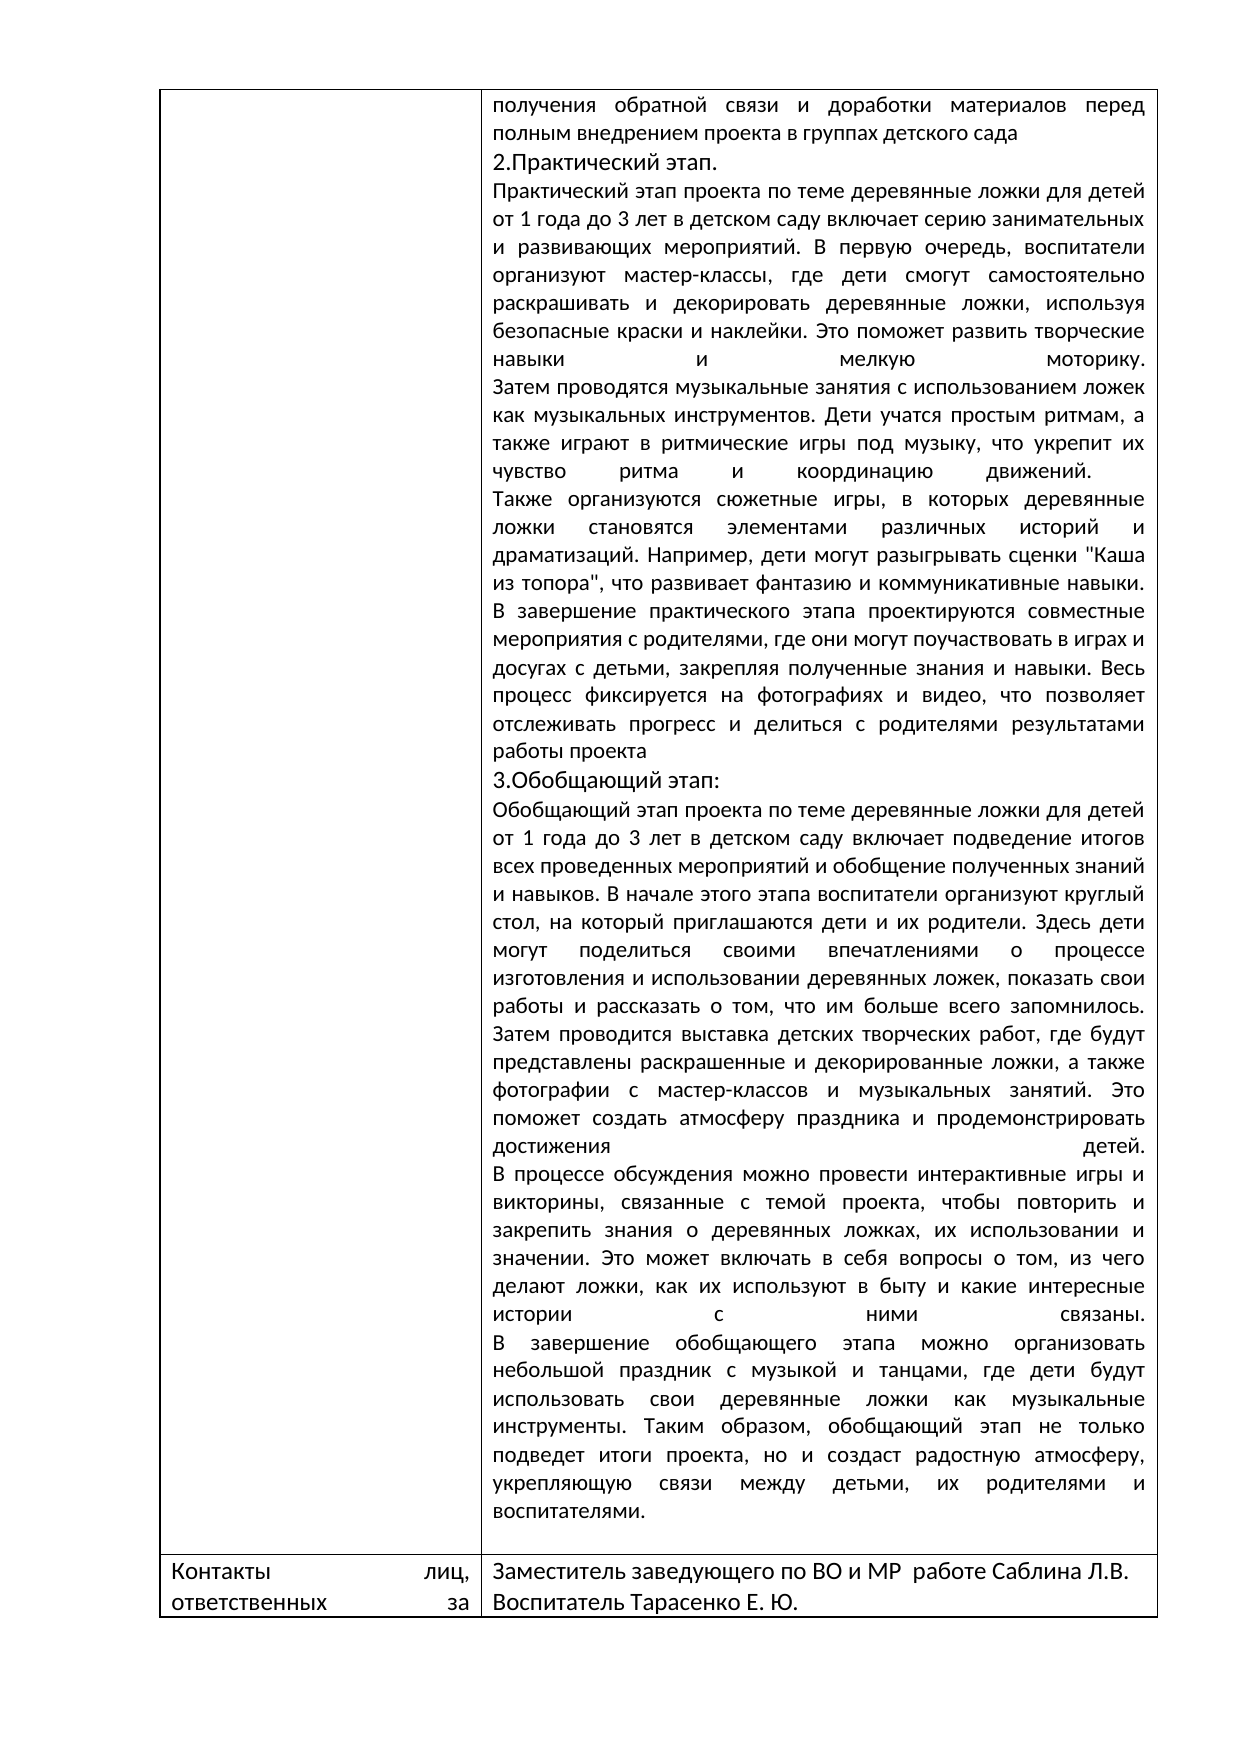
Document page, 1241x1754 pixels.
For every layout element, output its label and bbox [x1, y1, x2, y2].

table_cell [161, 90, 481, 1554]
table_cell [161, 1555, 481, 1616]
table_cell [482, 90, 1157, 1554]
table_cell [482, 1555, 1157, 1616]
